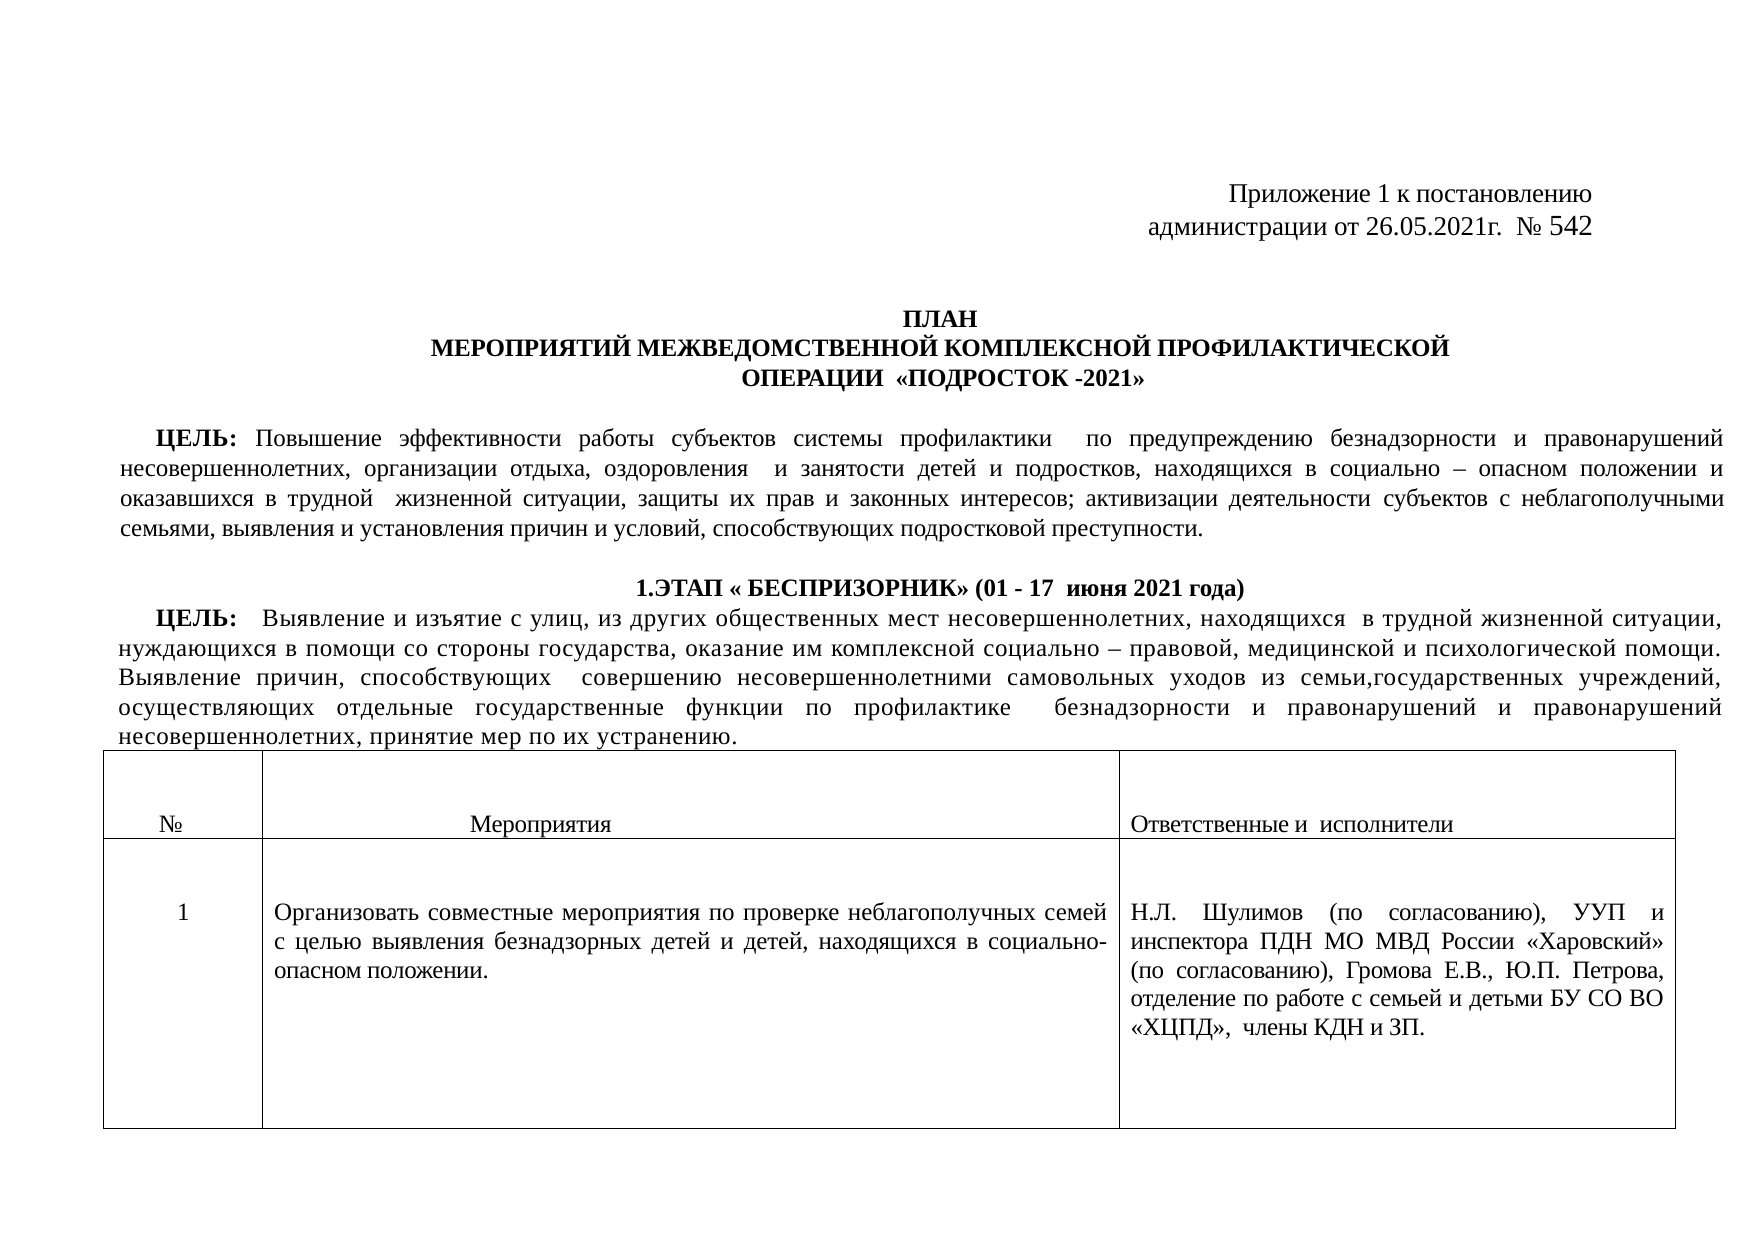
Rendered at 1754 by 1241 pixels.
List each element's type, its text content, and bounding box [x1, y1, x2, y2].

table_cell 1 [104, 839, 262, 1128]
table_header № [104, 751, 262, 838]
text ЦЕЛЬ: Повышение эффективности работы субъектов системы профилактики по предупреждению безнадзорности и правонарушений несовершеннолетних, организации отдыха, оздоровления и занятости детей и подростков, находящихся в социально – опасном положении и оказавшихся в трудной жизненной ситуации, защиты их прав и законных интересов; активизации деятельности субъектов с неблагополучными семьями, выявления и установления причин и условий, способствующих подростковой преступности. [120, 423, 1724, 543]
text администрации от 26.05.2021г. № 542 [118, 208, 1592, 242]
table_header Ответственные и исполнители [1120, 751, 1675, 838]
text ЦЕЛЬ: Выявление и изъятие с улиц, из других общественных мест несовершеннолетних, находящихся в трудной жизненной ситуации, нуждающихся в помощи со стороны государства, оказание им комплексной социально – правовой, медицинской и психологической помощи. Выявление причин, способствующих совершению несовершеннолетними самовольных уходов из семьи,государственных учреждений, осуществляющих отдельные государственные функции по профилактике безнадзорности и правонарушений и правонарушений несовершеннолетних, принятие мер по их устранению. [118, 603, 1724, 750]
table_cell Организовать совместные мероприятия по проверке неблагополучных семей с целью выявления безнадзорных детей и детей, находящихся в социально-опасном положении. [263, 839, 1119, 1128]
text 1.ЭТАП « БЕСПРИЗОРНИК» (01 - 17 июня 2021 года) [156, 573, 1724, 603]
table_cell Н.Л. Шулимов (по согласованию), УУП и инспектора ПДН МО МВД России «Харовский» (по согласованию), Громова Е.В., Ю.П. Петрова, отделение по работе с семьей и детьми БУ СО ВО «ХЦПД», члены КДН и ЗП. [1120, 839, 1675, 1128]
text ОПЕРАЦИИ «ПОДРОСТОК -2021» [156, 363, 1724, 393]
text Приложение 1 к постановлению [118, 177, 1592, 208]
text ПЛАН [156, 304, 1724, 333]
table_header Мероприятия [263, 751, 1119, 838]
text МЕРОПРИЯТИЙ МЕЖВЕДОМСТВЕННОЙ КОМПЛЕКСНОЙ ПРОФИЛАКТИЧЕСКОЙ [156, 333, 1724, 363]
